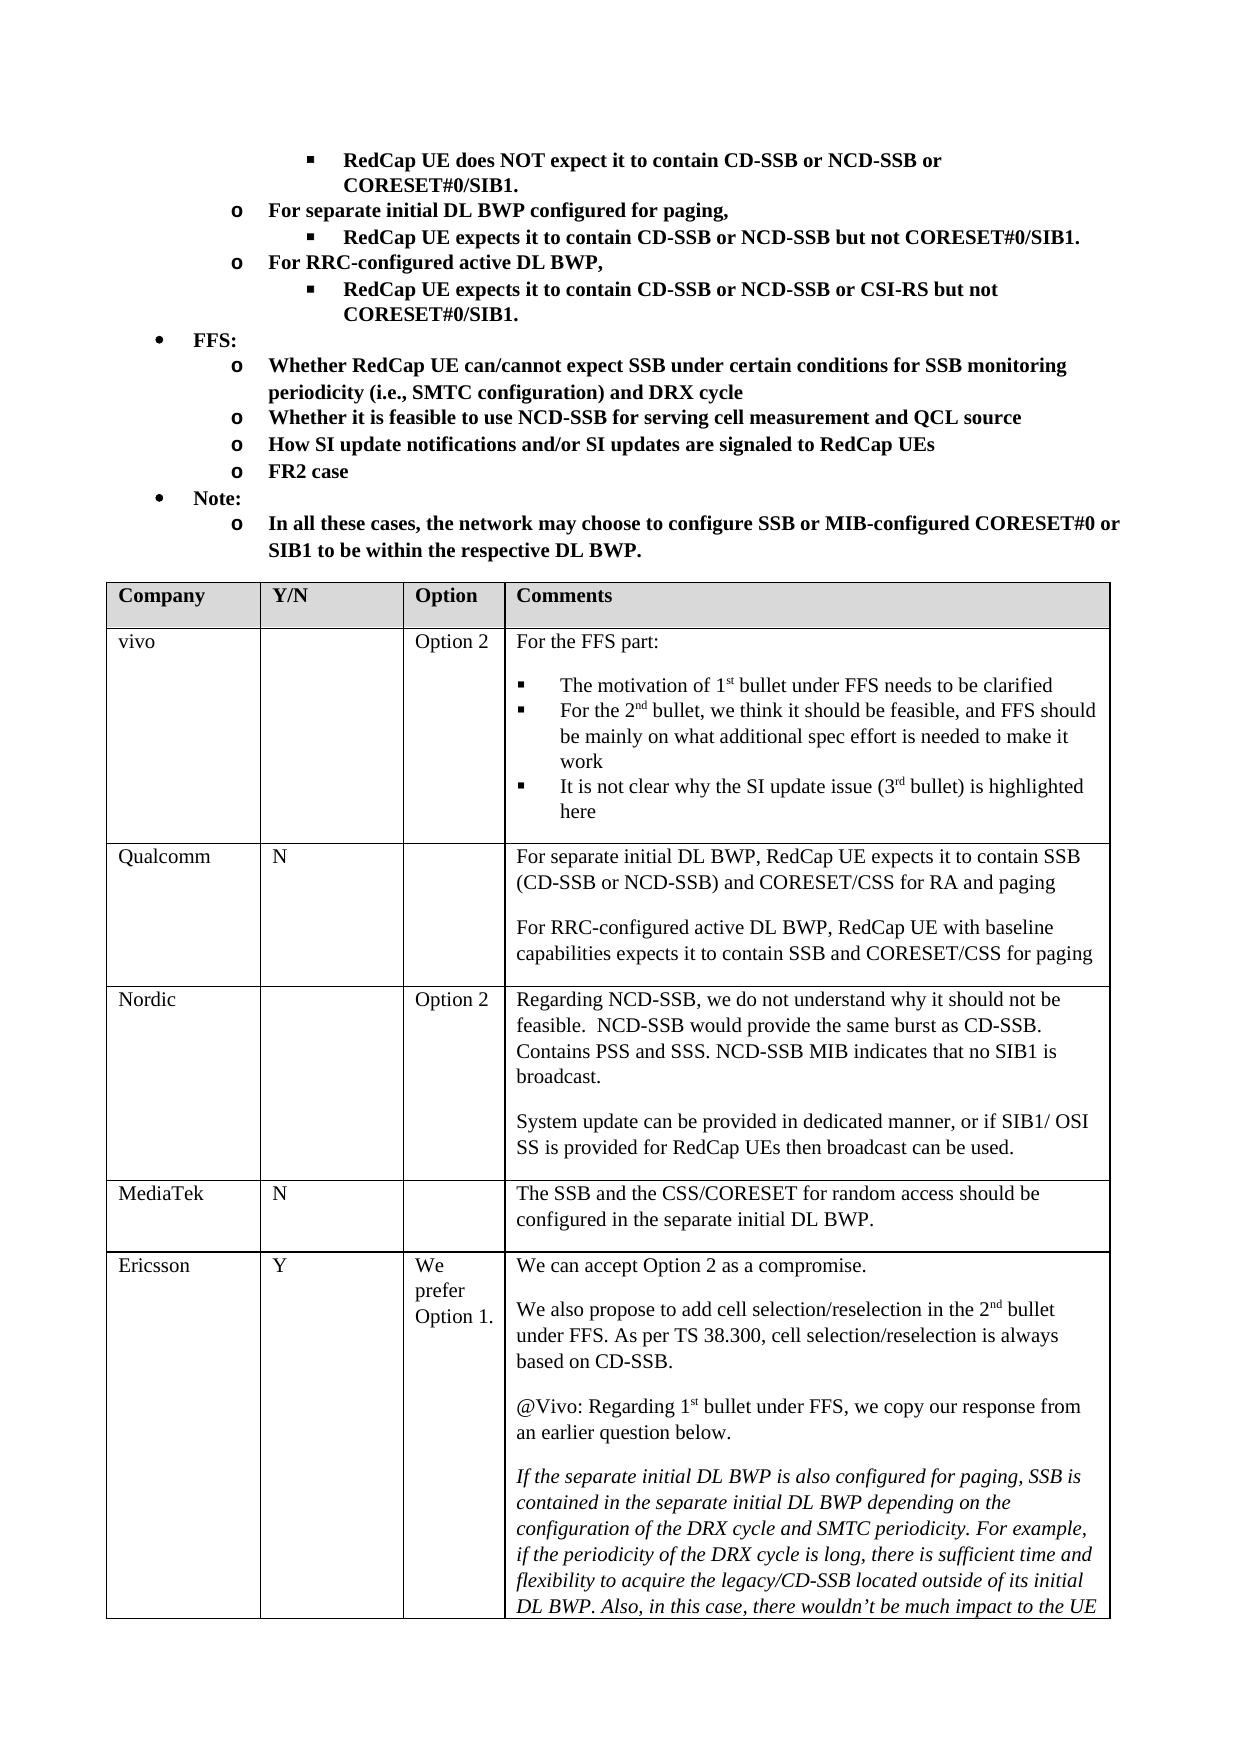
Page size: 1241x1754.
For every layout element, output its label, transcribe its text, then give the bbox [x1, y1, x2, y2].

list FR2 case [231, 459, 1122, 484]
table_cell [404, 844, 504, 986]
table_cell N [261, 1181, 403, 1251]
table_cell Option 2 [404, 629, 504, 843]
table_cell MediaTek [107, 1181, 260, 1251]
list For RRC-configured active DL BWP, [231, 250, 1122, 276]
list RedCap UE expects it to contain CD-SSB or NCD-SSB but not CORESET#0/SIB1. [306, 225, 1122, 249]
table_header Company [107, 583, 260, 627]
table_cell Regarding NCD-SSB, we do not understand why it should not be feasible. NCD-SSB would provide the same burst as CD-SSB. Contains PSS and SSS. NCD-SSB MIB indicates that no SIB1 is broadcast. System update can be provided in dedicated manner, or if SIB1/ OSI SS is provided for RedCap UEs then broadcast can be used. [506, 987, 1109, 1180]
table_cell vivo [107, 629, 260, 843]
table_header Option [404, 583, 504, 627]
list How SI update notifications and/or SI updates are signaled to RedCap UEs [231, 432, 1122, 457]
table_cell Qualcomm [107, 844, 260, 986]
list Whether RedCap UE can/cannot expect SSB under certain conditions for SSB monitoring periodicity (i.e., SMTC configuration) and DRX cycle [231, 353, 1122, 404]
list RedCap UE expects it to contain CD-SSB or NCD-SSB or CSI-RS but not CORESET#0/SIB1. [306, 277, 1122, 326]
table_cell For the FFS part: The motivation of 1st bullet under FFS needs to be clarified For the 2nd bullet, we think it should be feasible, and FFS should be mainly on what additional spec effort is needed to make it work It is not clear why the SI update issue (3rd bullet) is highlighted here [506, 629, 1109, 843]
list In all these cases, the network may choose to configure SSB or MIB-configured CORESET#0 or SIB1 to be within the respective DL BWP. [231, 511, 1122, 562]
table_header Y/N [261, 583, 403, 627]
table_cell N [261, 844, 403, 986]
list For separate initial DL BWP configured for paging, [231, 198, 1122, 224]
table_cell Ericsson [107, 1253, 260, 1618]
list RedCap UE does NOT expect it to contain CD-SSB or NCD-SSB or CORESET#0/SIB1. [306, 147, 1122, 197]
table_cell The SSB and the CSS/CORESET for random access should be configured in the separate initial DL BWP. [506, 1181, 1109, 1251]
table_cell [261, 629, 403, 843]
table_cell Y [261, 1253, 403, 1618]
list Whether it is feasible to use NCD-SSB for serving cell measurement and QCL source [231, 405, 1122, 431]
table_header Comments [506, 583, 1109, 627]
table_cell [506, 1253, 1109, 1618]
table_cell For separate initial DL BWP, RedCap UE expects it to contain SSB (CD-SSB or NCD-SSB) and CORESET/CSS for RA and paging For RRC-configured active DL BWP, RedCap UE with baseline capabilities expects it to contain SSB and CORESET/CSS for paging [506, 844, 1109, 986]
table_cell We prefer Option 1. [404, 1253, 504, 1618]
table_cell Nordic [107, 987, 260, 1180]
list Note: [156, 486, 1122, 510]
table_cell [261, 987, 403, 1180]
table_cell [404, 1181, 504, 1251]
table_cell Option 2 [404, 987, 504, 1180]
list FFS: [156, 327, 1122, 352]
